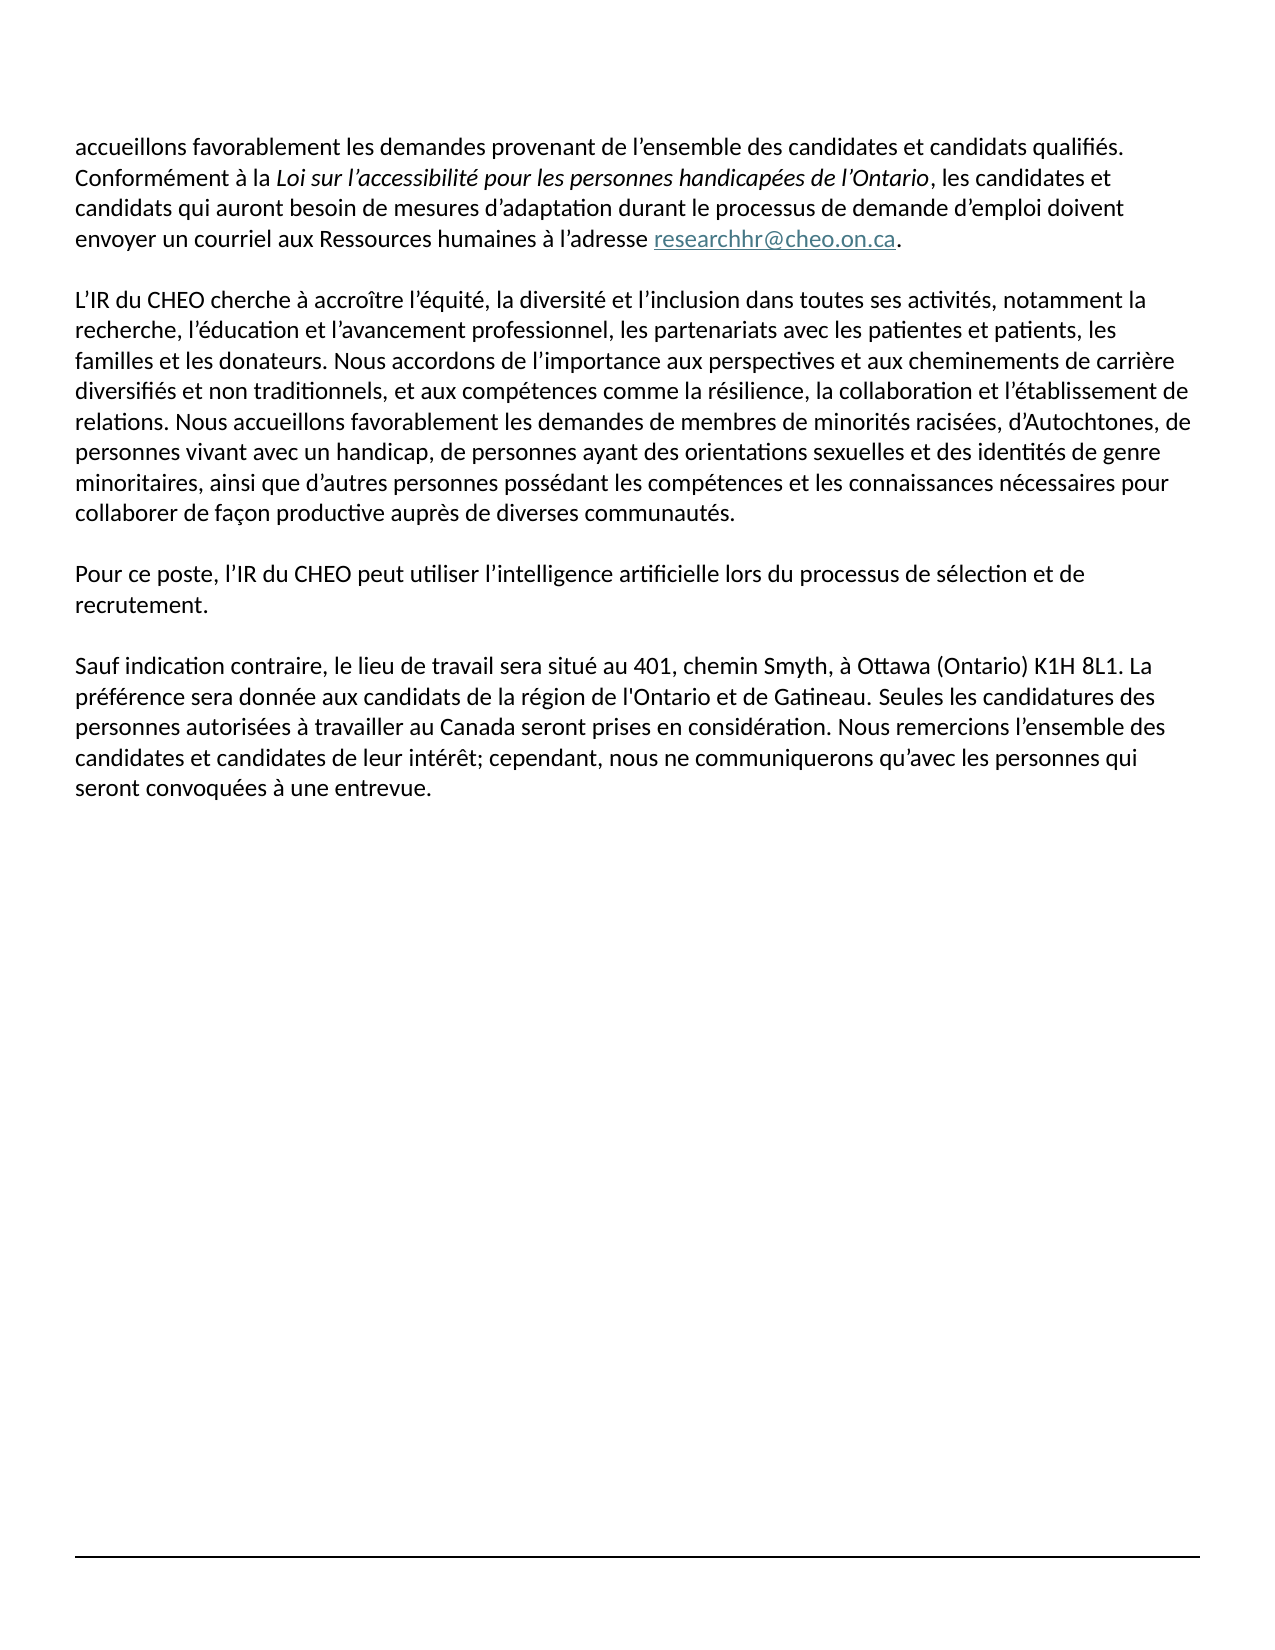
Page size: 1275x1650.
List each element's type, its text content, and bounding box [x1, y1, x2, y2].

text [75, 131, 1200, 253]
text Pour ce poste, l’IR du CHEO peut utiliser l’intelligence artificielle lors du processus de sélection et de recrutement. [75, 558, 1200, 619]
text L’IR du CHEO cherche à accroître l’équité, la diversité et l’inclusion dans toutes ses activités, notamment la recherche, l’éducation et l’avancement professionnel, les partenariats avec les patientes et patients, les familles et les donateurs. Nous accordons de l’importance aux perspectives et aux cheminements de carrière diversifiés et non traditionnels, et aux compétences comme la résilience, la collaboration et l’établissement de relations. Nous accueillons favorablement les demandes de membres de minorités racisées, d’Autochtones, de personnes vivant avec un handicap, de personnes ayant des orientations sexuelles et des identités de genre minoritaires, ainsi que d’autres personnes possédant les compétences et les connaissances nécessaires pour collaborer de façon productive auprès de diverses communautés. [75, 284, 1200, 528]
text Sauf indication contraire, le lieu de travail sera situé au 401, chemin Smyth, à Ottawa (Ontario) K1H 8L1. La préférence sera donnée aux candidats de la région de l'Ontario et de Gatineau. Seules les candidatures des personnes autorisées à travailler au Canada seront prises en considération. Nous remercions l’ensemble des candidates et candidates de leur intérêt; cependant, nous ne communiquerons qu’avec les personnes qui seront convoquées à une entrevue. [75, 650, 1200, 803]
